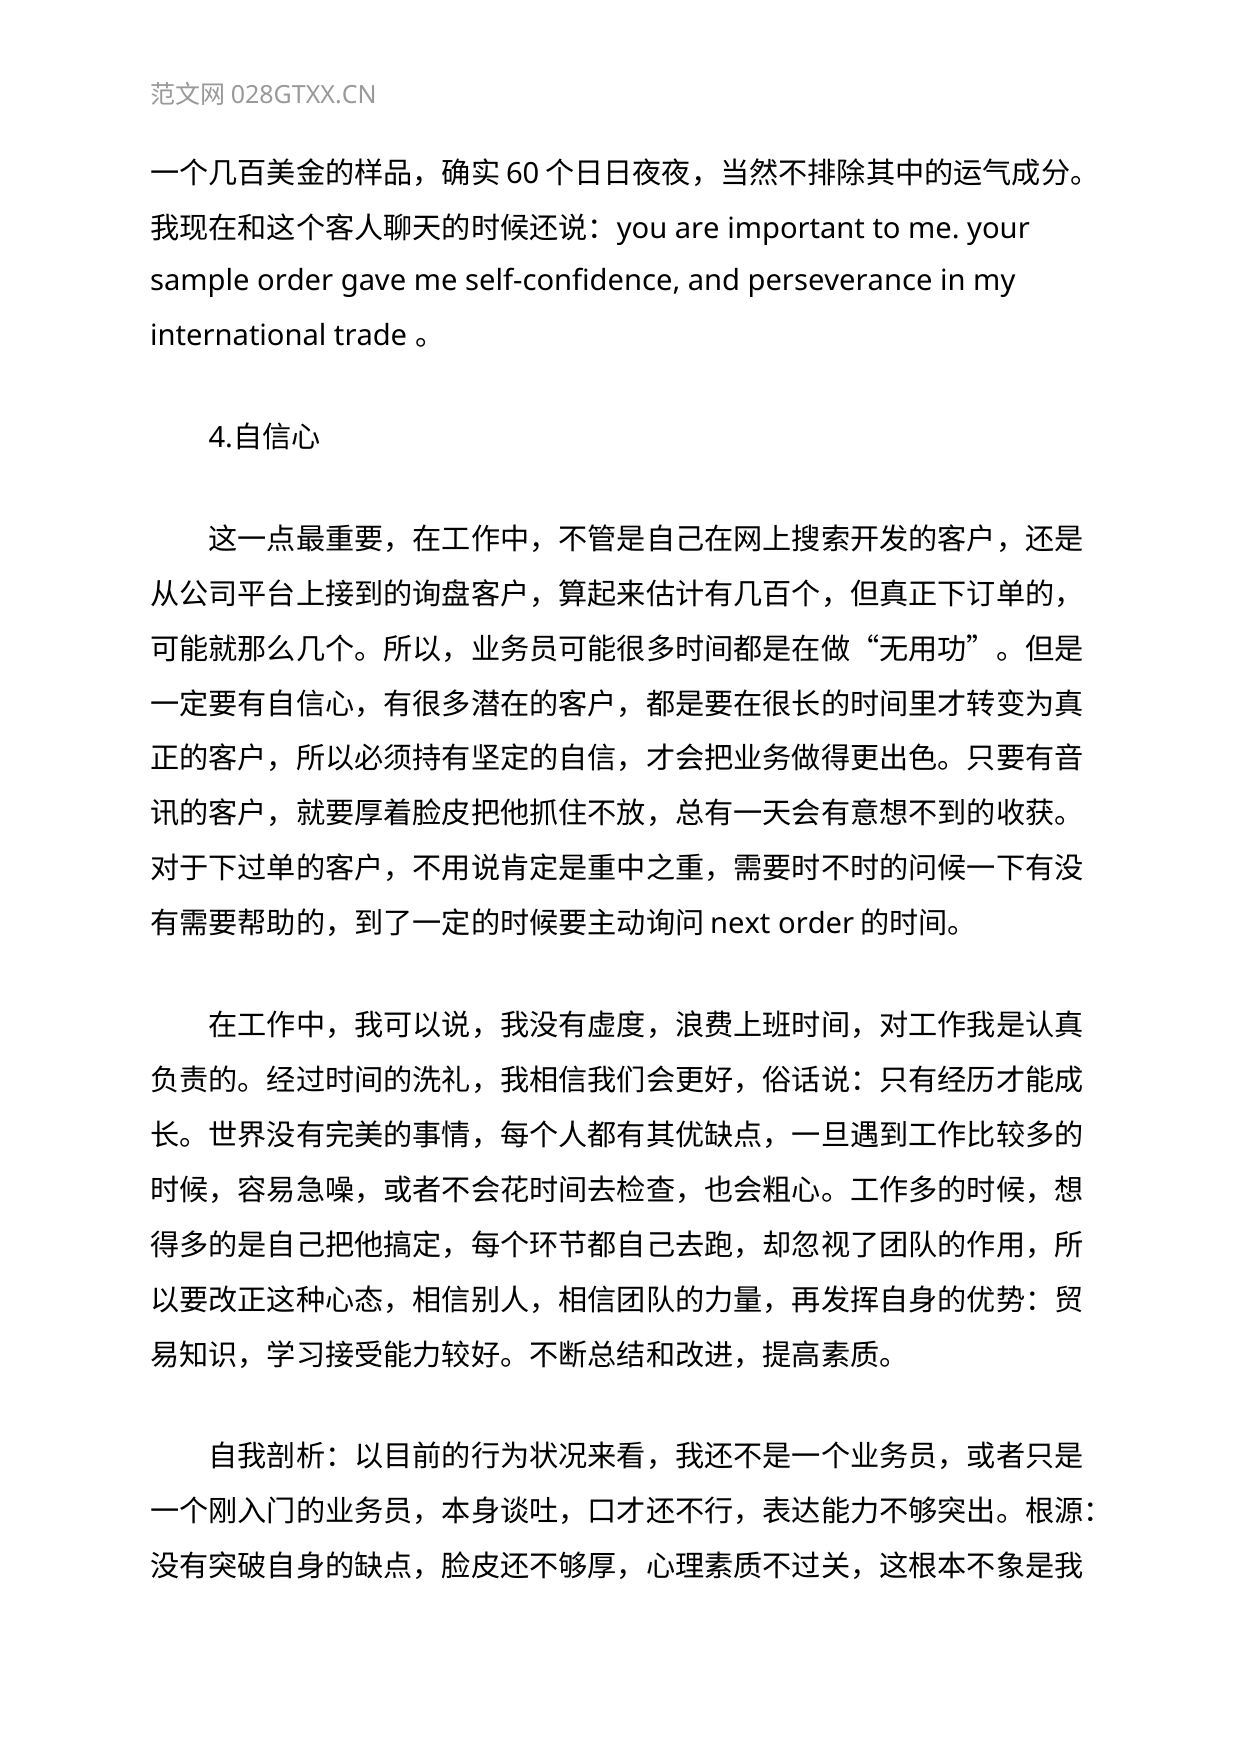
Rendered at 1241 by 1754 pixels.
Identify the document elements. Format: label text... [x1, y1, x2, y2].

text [150, 150, 1090, 354]
text 4.自信心 [150, 413, 1090, 456]
text 这一点最重要，在工作中，不管是自己在网上搜索开发的客户，还是从公司平台上接到的询盘客户，算起来估计有几百个，但真正下订单的，可能就那么几个。所以，业务员可能很多时间都是在做“无用功”。但是一定要有自信心，有很多潜在的客户，都是要在很长的时间里才转变为真正的客户，所以必须持有坚定的自信，才会把业务做得更出色。只要有音讯的客户，就要厚着脸皮把他抓住不放，总有一天会有意想不到的收获。对于下过单的客户，不用说肯定是重中之重，需要时不时的问候一下有没有需要帮助的，到了一定的时候要主动询问next order的时间。 [150, 516, 1090, 942]
text 在工作中，我可以说，我没有虚度，浪费上班时间，对工作我是认真负责的。经过时间的洗礼，我相信我们会更好，俗话说：只有经历才能成长。世界没有完美的事情，每个人都有其优缺点，一旦遇到工作比较多的时候，容易急噪，或者不会花时间去检查，也会粗心。工作多的时候，想得多的是自己把他搞定，每个环节都自己去跑，却忽视了团队的作用，所以要改正这种心态，相信别人，相信团队的力量，再发挥自身的优势：贸易知识，学习接受能力较好。不断总结和改进，提高素质。 [150, 1002, 1090, 1373]
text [150, 1433, 1090, 1585]
